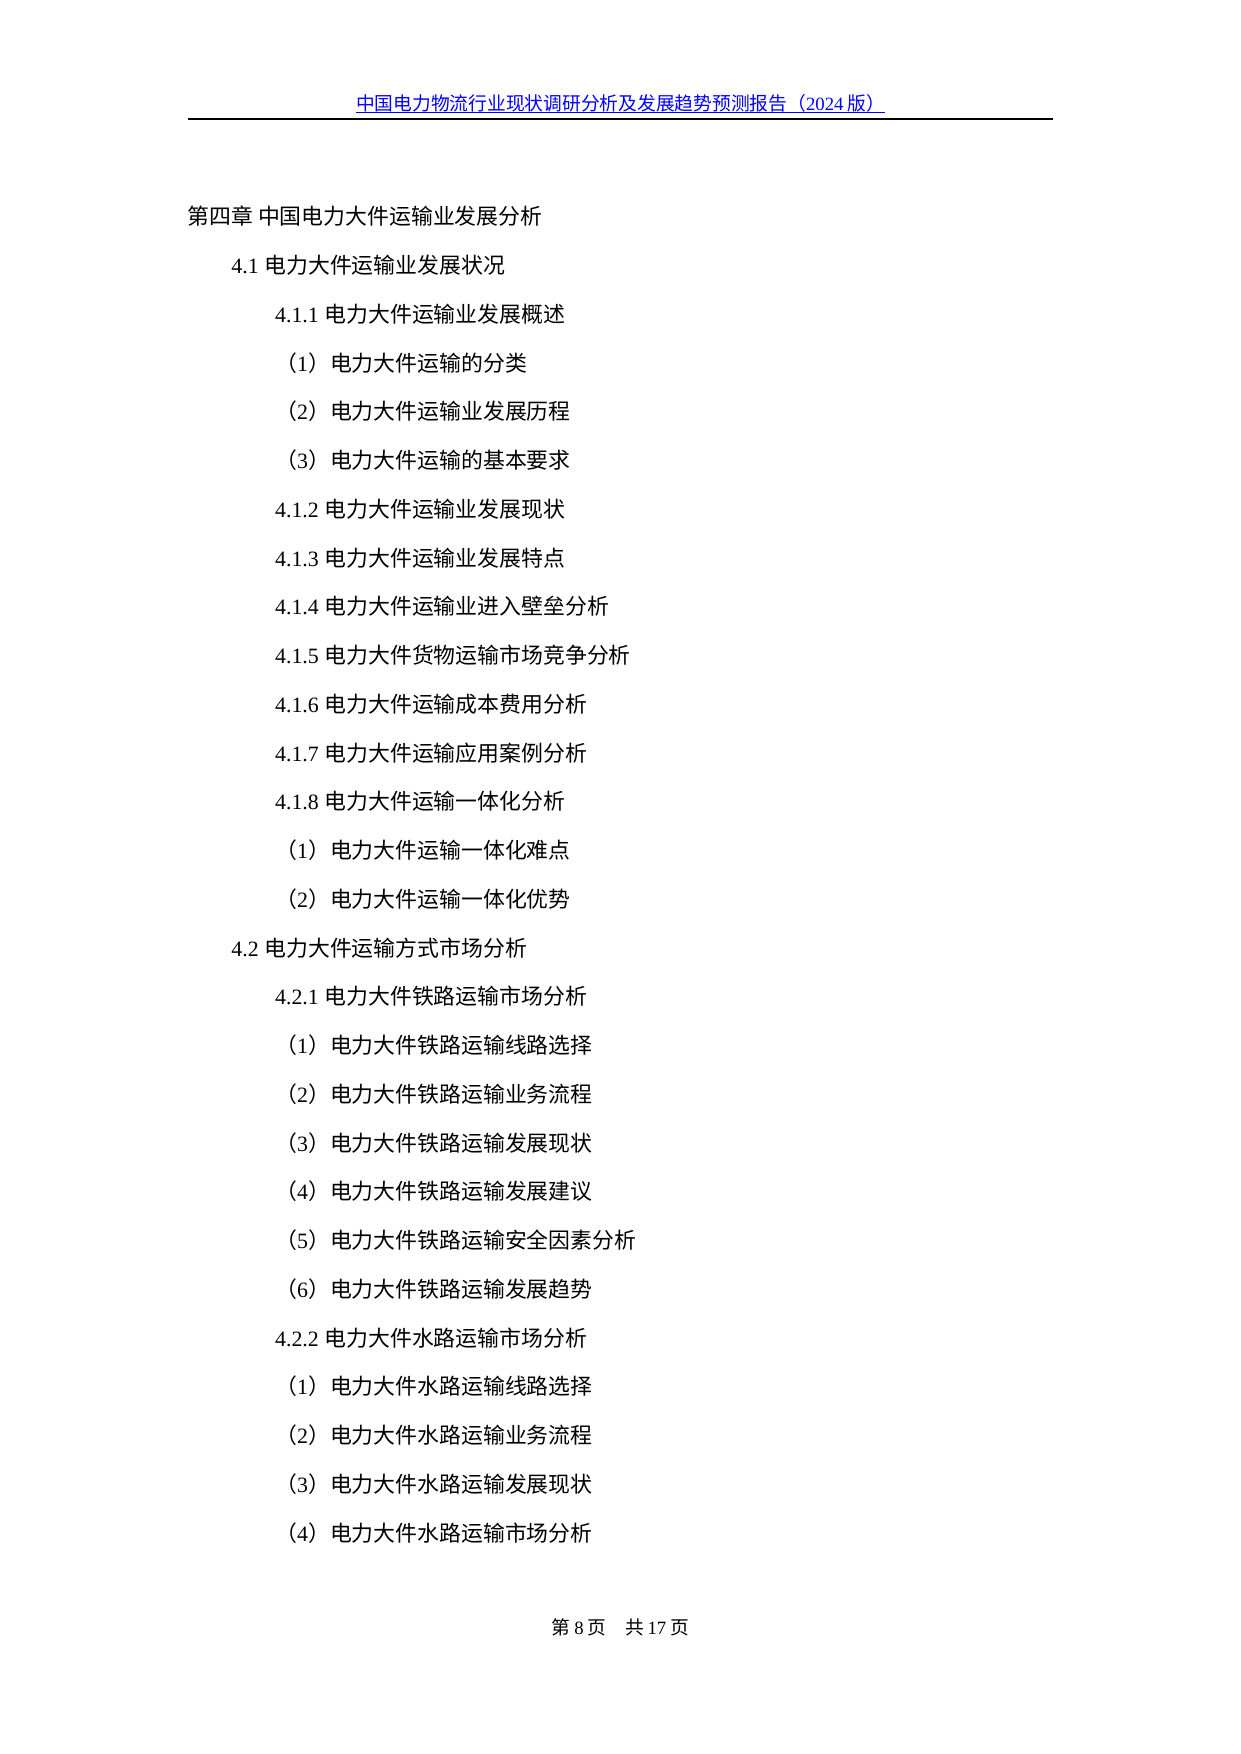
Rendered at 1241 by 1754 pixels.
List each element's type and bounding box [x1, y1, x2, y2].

text [187, 150, 1053, 1548]
